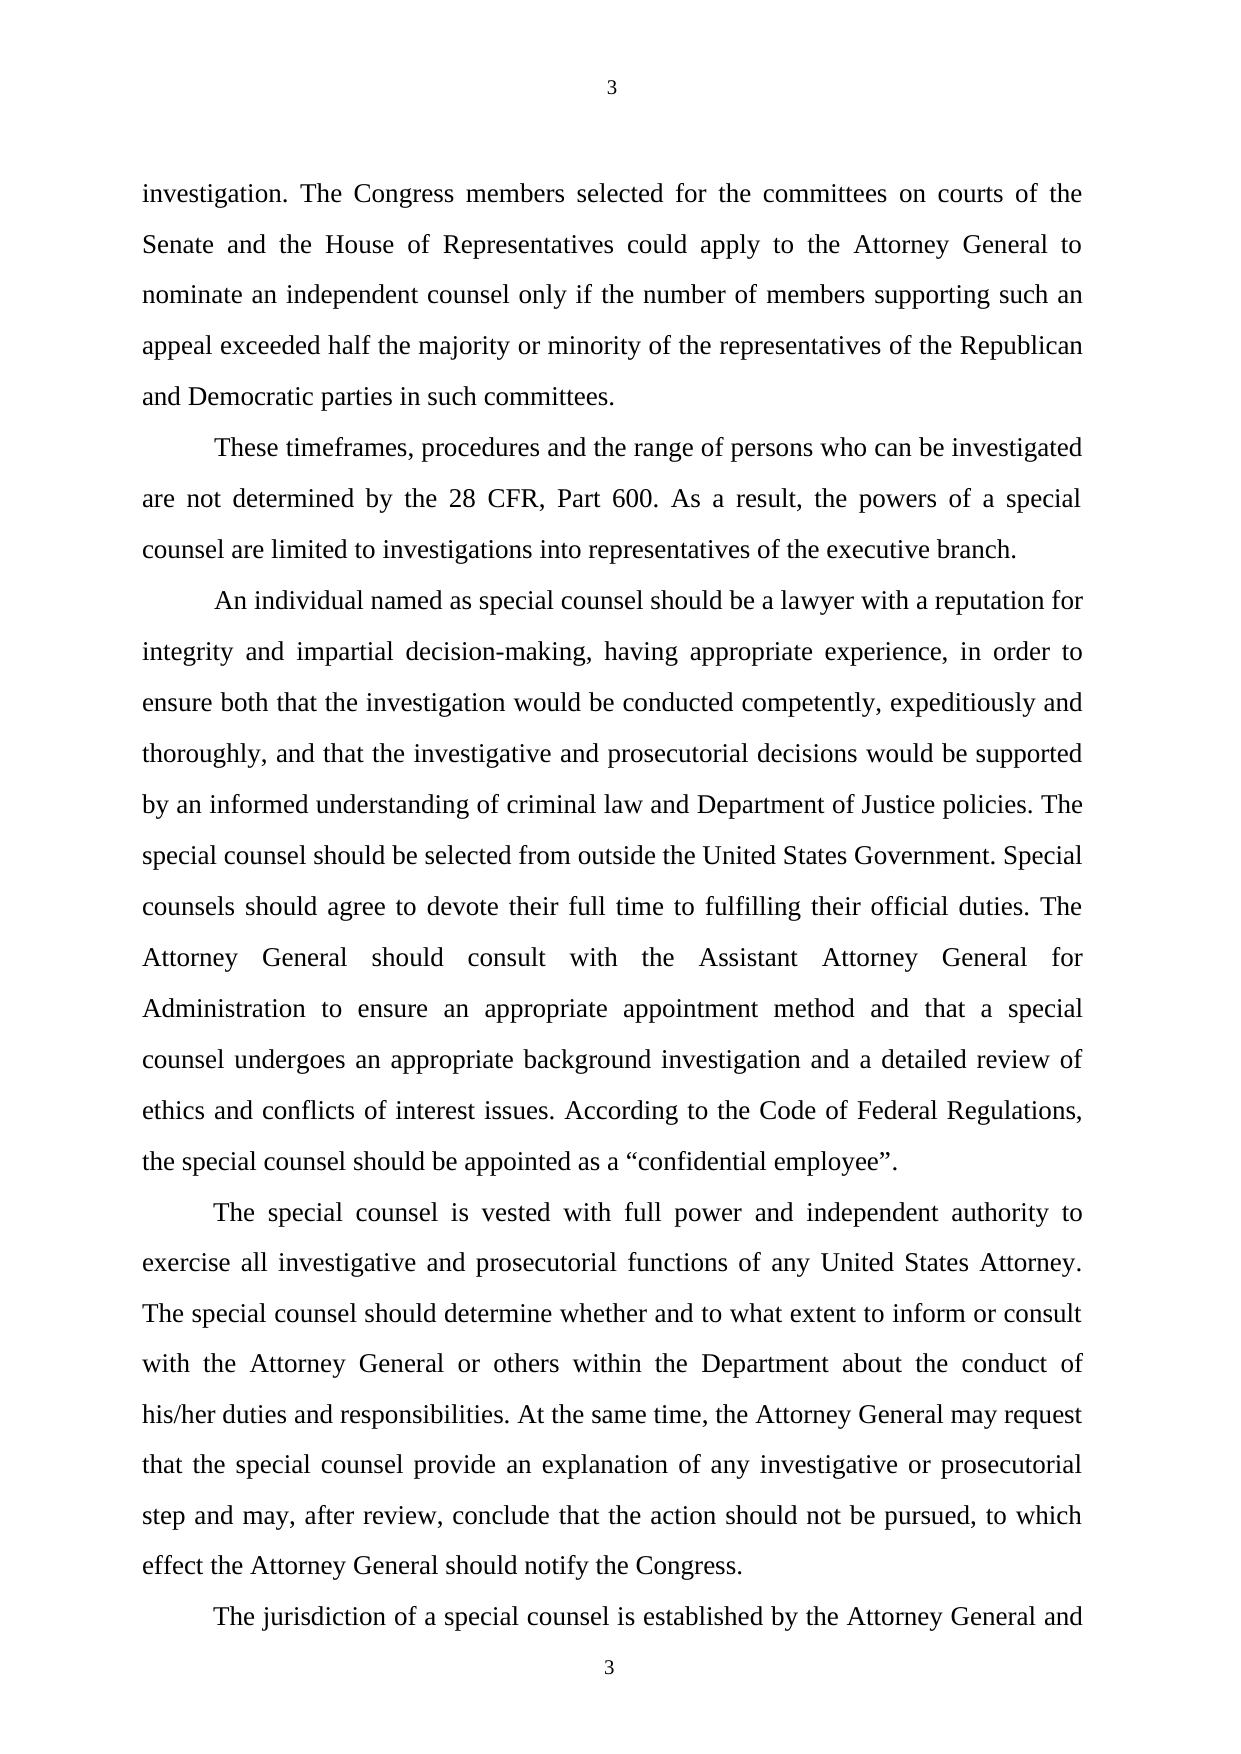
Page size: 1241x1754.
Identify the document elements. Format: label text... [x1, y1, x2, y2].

text The special counsel is vested with full power and independent authority to exercise all investigative and prosecutorial functions of any United States Attorney. The special counsel should determine whether and to what extent to inform or consult with the Attorney General or others within the Department about the conduct of his/her duties and responsibilities. At the same time, the Attorney General may request that the special counsel provide an explanation of any investigative or prosecutorial step and may, after review, conclude that the action should not be pursued, to which effect the Attorney General should notify the Congress. [142, 1181, 1084, 1585]
text These timeframes, procedures and the range of persons who can be investigated are not determined by the 28 CFR, Part 600. As a result, the powers of a special counsel are limited to investigations into representatives of the executive branch. [142, 415, 1084, 568]
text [142, 1585, 1084, 1635]
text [142, 162, 1084, 415]
text An individual named as special counsel should be a lawyer with a reputation for integrity and impartial decision-making, having appropriate experience, in order to ensure both that the investigation would be conducted competently, expeditiously and thoroughly, and that the investigative and prosecutorial decisions would be supported by an informed understanding of criminal law and Department of Justice policies. The special counsel should be selected from outside the United States Government. Special counsels should agree to devote their full time to fulfilling their official duties. The Attorney General should consult with the Assistant Attorney General for Administration to ensure an appropriate appointment method and that a special counsel undergoes an appropriate background investigation and a detailed review of ethics and conflicts of interest issues. According to the Code of Federal Regulations, the special counsel should be appointed as a “confidential employee”. [142, 568, 1084, 1181]
